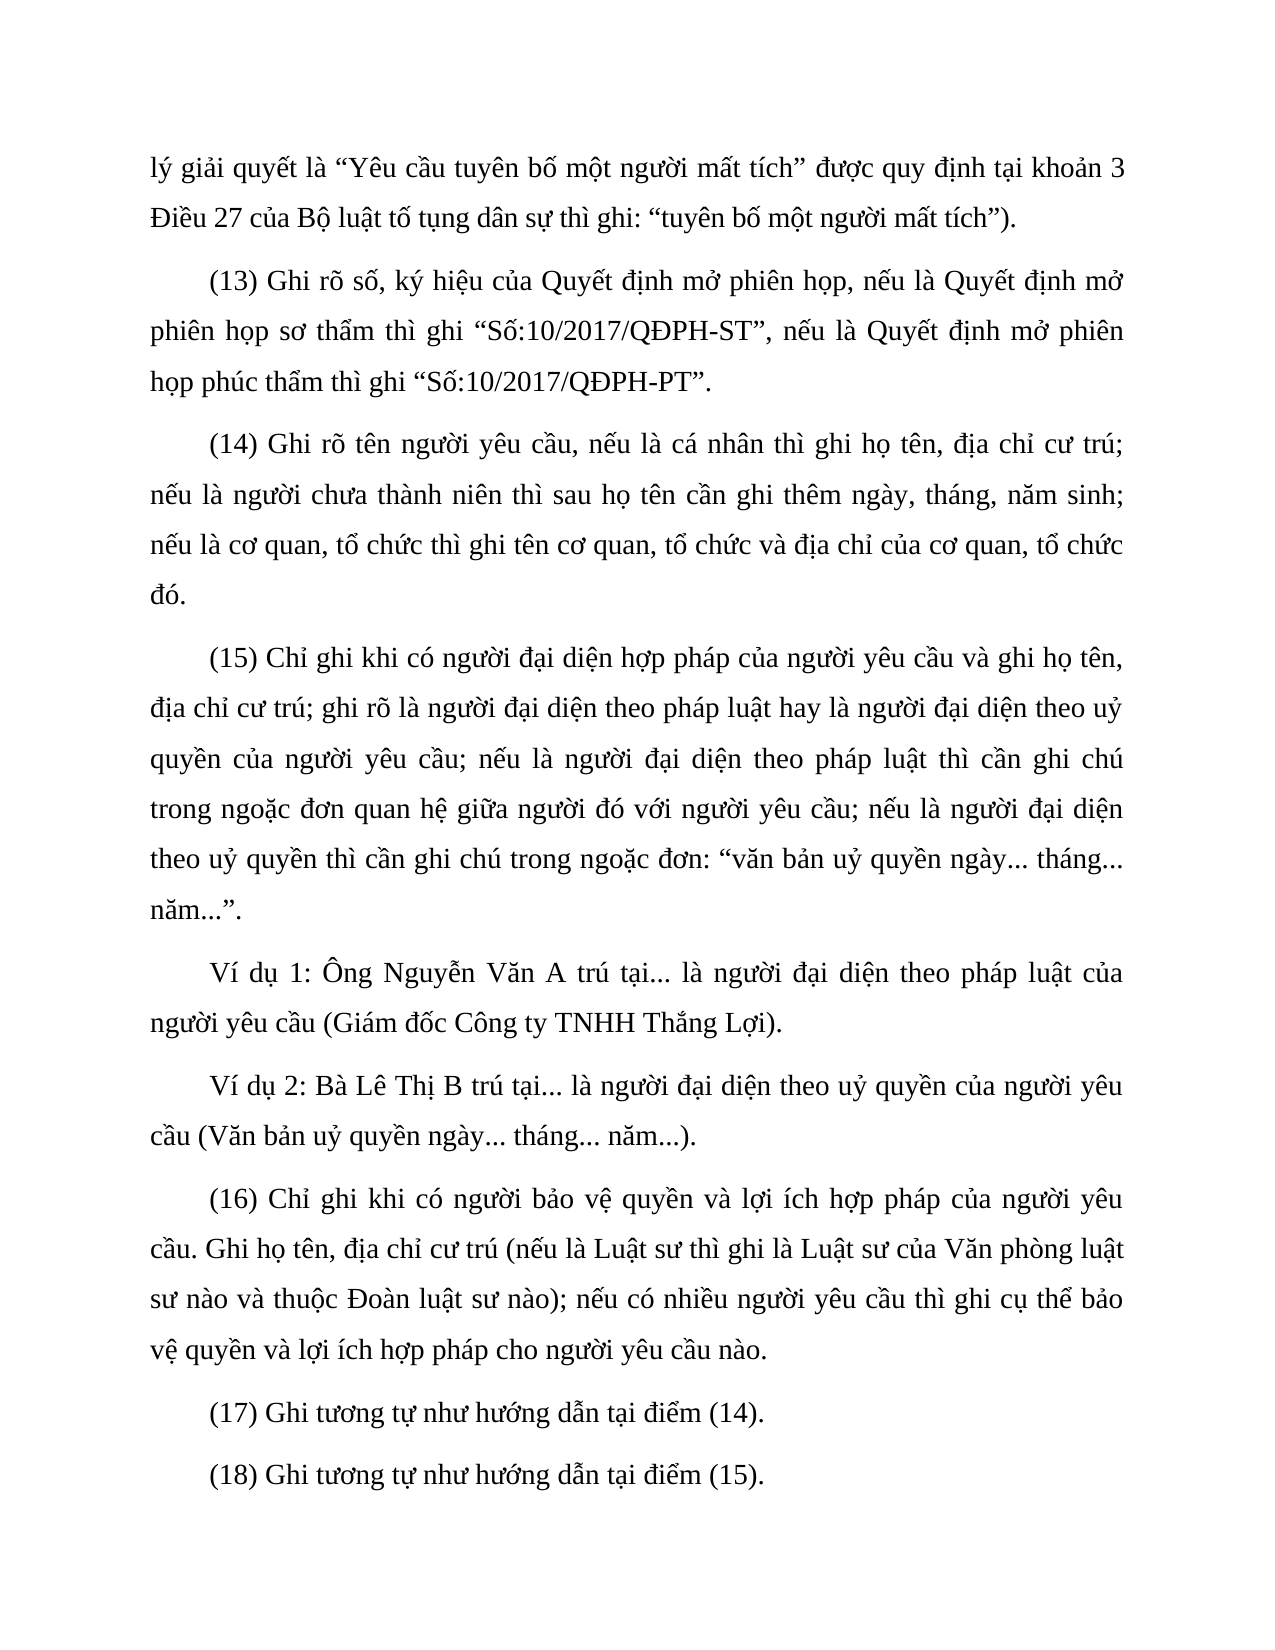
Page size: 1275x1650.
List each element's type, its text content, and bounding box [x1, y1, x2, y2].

text (14) Ghi rõ tên người yêu cầu, nếu là cá nhân thì ghi họ tên, địa chỉ cư trú; nếu là người chưa thành niên thì sau họ tên cần ghi thêm ngày, tháng, năm sinh; nếu là cơ quan, tổ chức thì ghi tên cơ quan, tổ chức và địa chỉ của cơ quan, tổ chức đó. [150, 427, 1125, 611]
text (13) Ghi rõ số, ký hiệu của Quyết định mở phiên họp, nếu là Quyết định mở phiên họp sơ thẩm thì ghi “Số:10/2017/QĐPH-ST”, nếu là Quyết định mở phiên họp phúc thẩm thì ghi “Số:10/2017/QĐPH-PT”. [150, 263, 1125, 397]
text Ví dụ 2: Bà Lê Thị B trú tại... là người đại diện theo uỷ quyền của người yêu cầu (Văn bản uỷ quyền ngày... tháng... năm...). [150, 1068, 1125, 1152]
text (16) Chỉ ghi khi có người bảo vệ quyền và lợi ích hợp pháp của người yêu cầu. Ghi họ tên, địa chỉ cư trú (nếu là Luật sư thì ghi là Luật sư của Văn phòng luật sư nào và thuộc Đoàn luật sư nào); nếu có nhiều người yêu cầu thì ghi cụ thể bảo vệ quyền và lợi ích hợp pháp cho người yêu cầu nào. [150, 1181, 1125, 1365]
text (17) Ghi tương tự như hướng dẫn tại điểm (14). [150, 1395, 1125, 1428]
text Ví dụ 1: Ông Nguyễn Văn A trú tại... là người đại diện theo pháp luật của người yêu cầu (Giám đốc Công ty TNHH Thắng Lợi). [150, 955, 1125, 1038]
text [150, 150, 1125, 234]
text (15) Chỉ ghi khi có người đại diện hợp pháp của người yêu cầu và ghi họ tên, địa chỉ cư trú; ghi rõ là người đại diện theo pháp luật hay là người đại diện theo uỷ quyền của người yêu cầu; nếu là người đại diện theo pháp luật thì cần ghi chú trong ngoặc đơn quan hệ giữa người đó với người yêu cầu; nếu là người đại diện theo uỷ quyền thì cần ghi chú trong ngoặc đơn: “văn bản uỷ quyền ngày... tháng... năm...”. [150, 640, 1125, 925]
text (18) Ghi tương tự như hướng dẫn tại điểm (15). [150, 1457, 1125, 1491]
